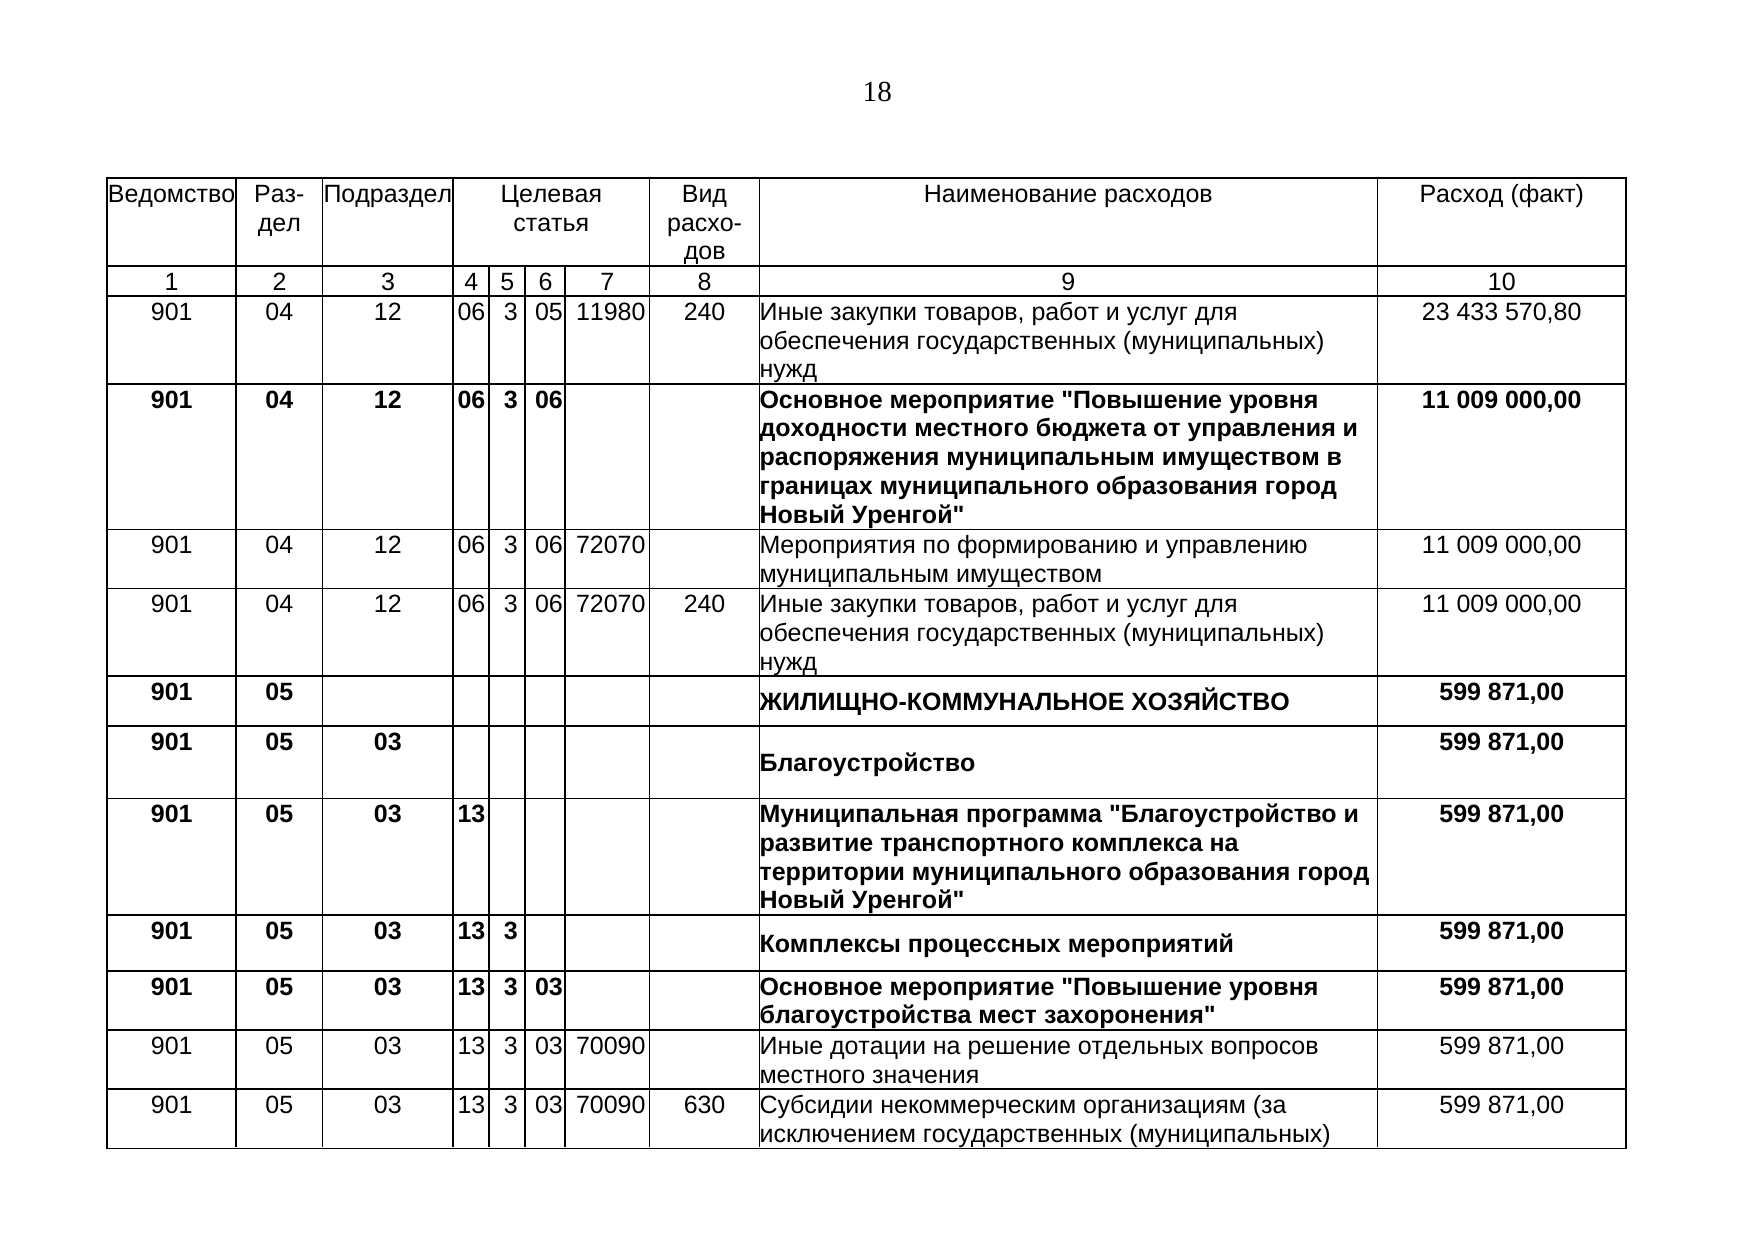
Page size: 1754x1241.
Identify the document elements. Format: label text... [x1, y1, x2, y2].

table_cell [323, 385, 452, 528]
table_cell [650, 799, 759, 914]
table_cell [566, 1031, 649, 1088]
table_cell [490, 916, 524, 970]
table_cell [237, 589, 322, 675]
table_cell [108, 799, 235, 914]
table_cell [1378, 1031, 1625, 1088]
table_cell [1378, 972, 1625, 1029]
table_header Целевая статья [454, 179, 649, 265]
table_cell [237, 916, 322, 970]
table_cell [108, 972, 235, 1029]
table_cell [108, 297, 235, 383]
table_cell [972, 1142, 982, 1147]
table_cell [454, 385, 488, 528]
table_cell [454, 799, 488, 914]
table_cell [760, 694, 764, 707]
table_header Подраздел [323, 179, 452, 265]
table_header Наименование расходов [760, 179, 1377, 265]
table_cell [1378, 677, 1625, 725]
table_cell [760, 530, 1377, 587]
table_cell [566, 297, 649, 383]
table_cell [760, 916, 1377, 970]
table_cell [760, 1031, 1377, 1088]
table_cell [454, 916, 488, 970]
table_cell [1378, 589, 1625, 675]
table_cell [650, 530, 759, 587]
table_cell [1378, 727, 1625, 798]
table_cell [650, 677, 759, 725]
table_header Ведомство [108, 179, 235, 265]
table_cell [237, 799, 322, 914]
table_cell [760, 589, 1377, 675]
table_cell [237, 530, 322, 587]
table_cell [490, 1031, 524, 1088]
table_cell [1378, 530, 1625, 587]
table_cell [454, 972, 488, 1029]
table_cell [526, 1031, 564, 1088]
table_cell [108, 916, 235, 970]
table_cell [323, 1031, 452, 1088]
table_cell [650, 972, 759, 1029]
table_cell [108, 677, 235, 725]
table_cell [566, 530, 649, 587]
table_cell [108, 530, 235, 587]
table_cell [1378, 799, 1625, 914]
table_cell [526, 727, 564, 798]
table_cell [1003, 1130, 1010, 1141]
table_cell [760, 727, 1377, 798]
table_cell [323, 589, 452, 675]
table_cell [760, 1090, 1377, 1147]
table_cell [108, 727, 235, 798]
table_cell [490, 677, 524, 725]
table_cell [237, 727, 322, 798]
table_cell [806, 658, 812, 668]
table_header Вид расхо-дов [650, 179, 759, 265]
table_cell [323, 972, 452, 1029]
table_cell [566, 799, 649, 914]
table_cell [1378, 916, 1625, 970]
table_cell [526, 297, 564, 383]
table_cell 9 [760, 267, 1377, 295]
table_cell 1 [108, 267, 235, 295]
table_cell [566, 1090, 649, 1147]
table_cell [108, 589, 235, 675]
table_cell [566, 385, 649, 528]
table_cell 7 [566, 267, 649, 295]
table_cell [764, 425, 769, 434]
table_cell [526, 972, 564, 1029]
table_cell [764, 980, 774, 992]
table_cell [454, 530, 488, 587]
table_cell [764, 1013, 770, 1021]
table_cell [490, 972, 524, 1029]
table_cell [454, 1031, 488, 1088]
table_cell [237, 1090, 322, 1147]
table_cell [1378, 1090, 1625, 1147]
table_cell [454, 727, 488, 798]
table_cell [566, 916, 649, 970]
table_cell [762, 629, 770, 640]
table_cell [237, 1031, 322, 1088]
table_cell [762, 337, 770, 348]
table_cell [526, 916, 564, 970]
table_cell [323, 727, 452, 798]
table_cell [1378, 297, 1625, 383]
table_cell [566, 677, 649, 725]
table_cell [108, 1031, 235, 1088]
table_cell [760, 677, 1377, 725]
table_cell 10 [1378, 267, 1625, 295]
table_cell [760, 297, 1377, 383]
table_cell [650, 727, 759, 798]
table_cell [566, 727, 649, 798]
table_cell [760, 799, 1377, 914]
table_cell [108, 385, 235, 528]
table_cell 6 [526, 267, 564, 295]
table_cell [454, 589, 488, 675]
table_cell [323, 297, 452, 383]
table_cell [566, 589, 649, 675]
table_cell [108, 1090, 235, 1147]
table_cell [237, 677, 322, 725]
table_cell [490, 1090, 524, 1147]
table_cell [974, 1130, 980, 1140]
table_cell 4 [454, 267, 488, 295]
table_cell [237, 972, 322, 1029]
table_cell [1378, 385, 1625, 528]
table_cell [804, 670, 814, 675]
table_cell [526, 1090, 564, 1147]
table_cell 8 [650, 267, 759, 295]
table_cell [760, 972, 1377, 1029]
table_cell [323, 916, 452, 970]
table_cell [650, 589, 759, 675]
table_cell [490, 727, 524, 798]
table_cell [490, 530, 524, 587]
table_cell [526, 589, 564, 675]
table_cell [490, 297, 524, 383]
table_cell 5 [490, 267, 524, 295]
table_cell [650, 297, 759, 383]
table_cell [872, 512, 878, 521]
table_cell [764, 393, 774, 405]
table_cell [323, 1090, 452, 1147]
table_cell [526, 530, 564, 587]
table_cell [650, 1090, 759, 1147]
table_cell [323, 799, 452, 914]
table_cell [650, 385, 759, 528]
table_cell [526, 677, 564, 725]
table_header Расход (факт) [1378, 179, 1625, 265]
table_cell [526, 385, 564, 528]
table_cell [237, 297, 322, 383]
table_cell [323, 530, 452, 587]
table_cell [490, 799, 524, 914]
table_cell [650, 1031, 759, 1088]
table_cell 2 [237, 267, 322, 295]
table_cell 3 [323, 267, 452, 295]
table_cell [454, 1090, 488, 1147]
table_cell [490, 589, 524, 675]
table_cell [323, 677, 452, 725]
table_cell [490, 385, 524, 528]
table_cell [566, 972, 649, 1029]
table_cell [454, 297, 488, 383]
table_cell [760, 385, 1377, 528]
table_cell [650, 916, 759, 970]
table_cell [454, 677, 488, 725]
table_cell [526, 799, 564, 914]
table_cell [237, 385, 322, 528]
table_header Раз-дел [237, 179, 322, 265]
